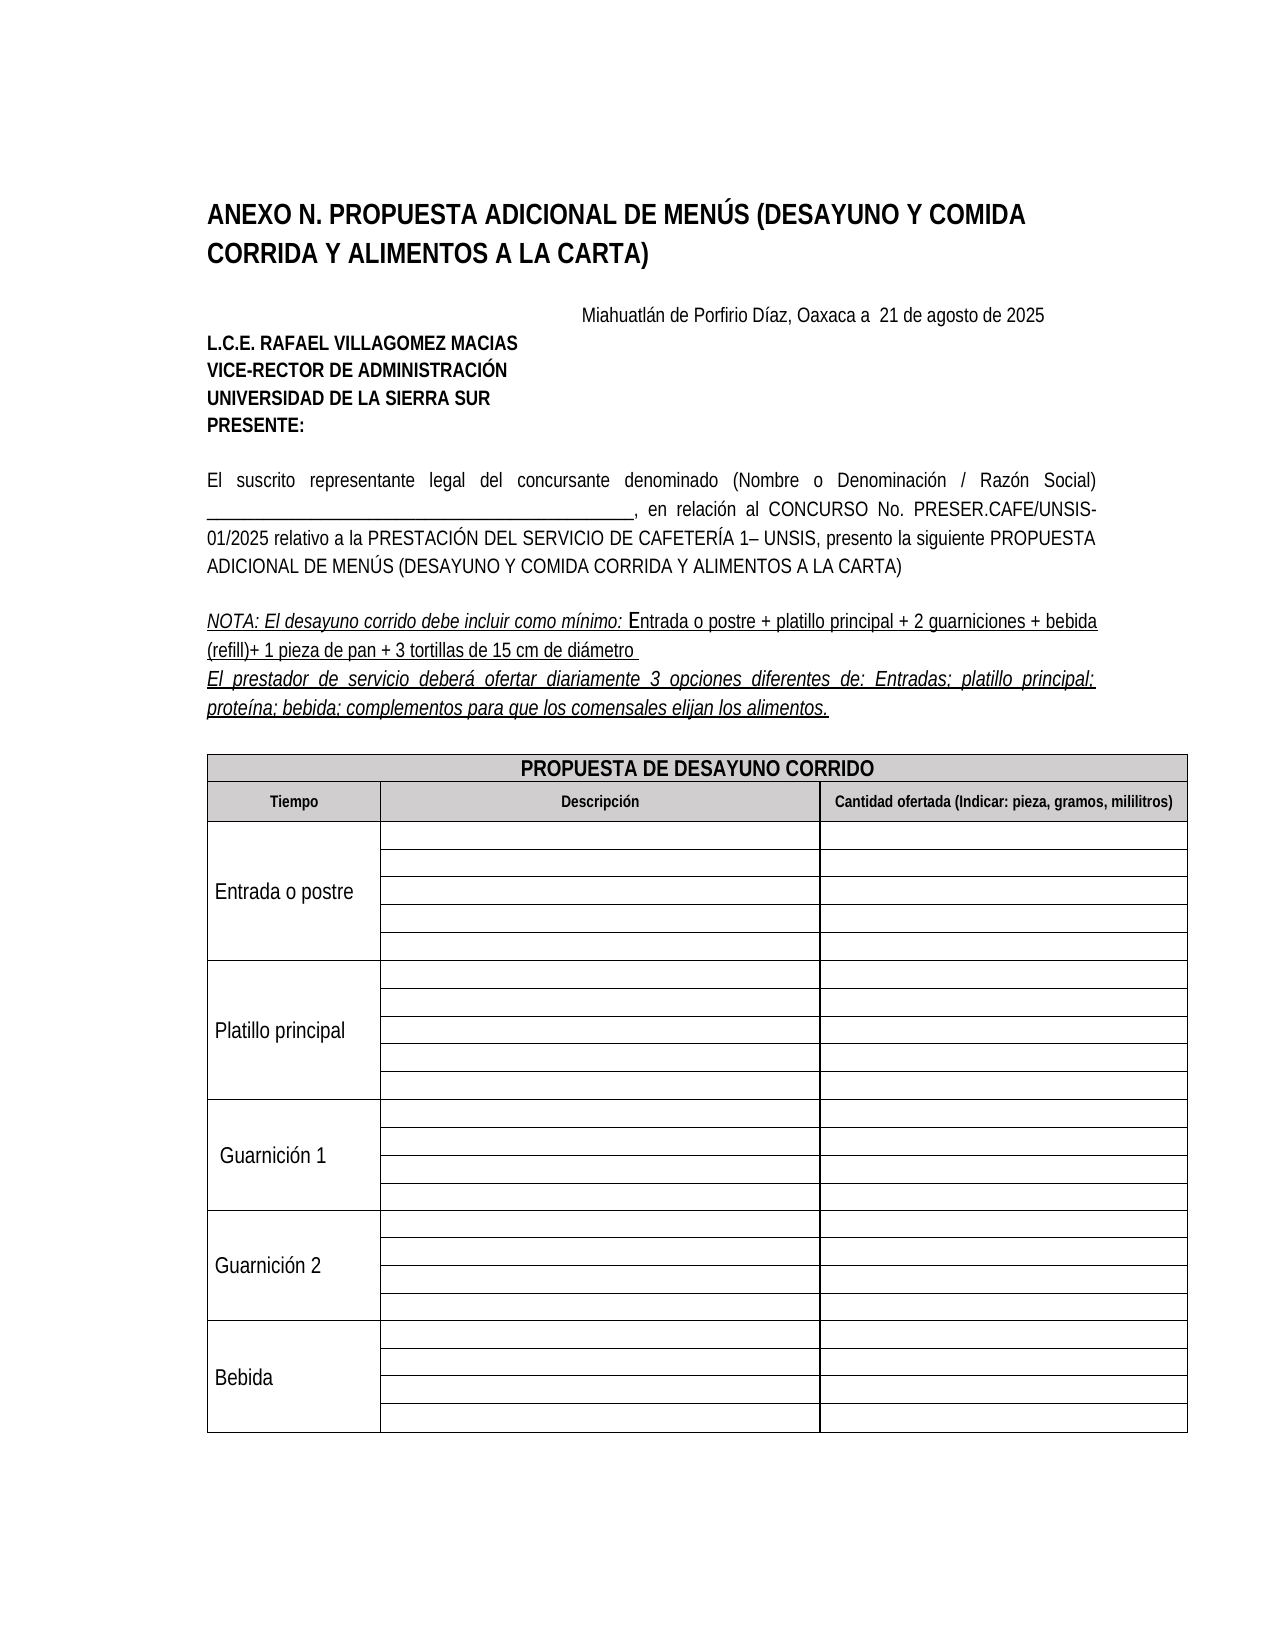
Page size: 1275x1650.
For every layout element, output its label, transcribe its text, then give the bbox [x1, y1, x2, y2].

table_cell [381, 850, 819, 876]
text VICE-RECTOR DE ADMINISTRACIÓN [207, 358, 1098, 382]
table_cell [381, 877, 819, 904]
table_cell [821, 1156, 1187, 1182]
text El prestador de servicio deberá ofertar diariamente 3 opciones diferentes de: Entradas; platillo principal; proteína; bebida; complementos para que los comensales elijan los alimentos. [207, 666, 1098, 719]
table_cell [821, 933, 1187, 960]
table_cell [381, 961, 819, 987]
table_cell [381, 1294, 819, 1320]
table_header PROPUESTA DE DESAYUNO CORRIDO [208, 755, 1187, 781]
table_cell [381, 1100, 819, 1127]
table_cell Descripción [381, 782, 819, 821]
table_cell Cantidad ofertada (Indicar: pieza, gramos, mililitros) [821, 782, 1187, 821]
text NOTA: El desayuno corrido debe incluir como mínimo: Entrada o postre + platillo principal + 2 guarniciones + bebida (refill)+ 1 pieza de pan + 3 tortillas de 15 cm de diámetro [207, 631, 1098, 662]
table_cell Guarnición 1 [208, 1100, 380, 1210]
table_cell Platillo principal [208, 961, 380, 1099]
table_cell [821, 1211, 1187, 1237]
table_cell [381, 1238, 819, 1264]
table_cell Guarnición 2 [208, 1211, 380, 1320]
table_cell [821, 1017, 1187, 1043]
table_cell [821, 989, 1187, 1016]
table_cell [821, 961, 1187, 987]
table_cell [821, 1044, 1187, 1071]
table_cell [381, 1321, 819, 1348]
table_cell [381, 1017, 819, 1043]
table_cell [821, 1321, 1187, 1348]
table_cell [381, 1128, 819, 1155]
table_cell [821, 1294, 1187, 1320]
text Miahuatlán de Porfirio Díaz, Oaxaca a 21 de agosto de 2025 [207, 303, 1098, 327]
subtitle ANEXO N. PROPUESTA ADICIONAL DE MENÚS (DESAYUNO Y COMIDA CORRIDA Y ALIMENTOS A LA CARTA) [207, 197, 1098, 269]
table_cell [821, 1404, 1187, 1432]
text PRESENTE: [207, 413, 1098, 437]
table_cell Bebida [208, 1321, 380, 1432]
table_cell [821, 1072, 1187, 1099]
text UNIVERSIDAD DE LA SIERRA SUR [207, 386, 1098, 409]
table_cell [381, 933, 819, 960]
table_cell [821, 1238, 1187, 1264]
table_cell Tiempo [208, 782, 380, 821]
table_cell [381, 1044, 819, 1071]
table_cell [821, 905, 1187, 932]
table_cell [381, 1072, 819, 1099]
table_cell [821, 1376, 1187, 1403]
table_cell [381, 1211, 819, 1237]
table_cell [821, 1128, 1187, 1155]
table_cell [381, 1184, 819, 1210]
table_cell [381, 1156, 819, 1182]
table_cell [381, 1404, 819, 1432]
table_cell [821, 1184, 1187, 1210]
table_cell [381, 1349, 819, 1375]
table_cell [821, 877, 1187, 904]
table_cell [381, 1266, 819, 1293]
table_cell Entrada o postre [208, 822, 380, 960]
table_cell [821, 1266, 1187, 1293]
table_cell [381, 989, 819, 1016]
text L.C.E. RAFAEL VILLAGOMEZ MACIAS [207, 331, 1098, 354]
text NOTA: El desayuno corrido debe incluir como mínimo: Entrada o postre + platillo principal + 2 guarniciones + bebida (refill)+ 1 pieza de pan + 3 tortillas de 15 cm de diámetro [207, 604, 1098, 630]
table_cell [821, 1349, 1187, 1375]
text El suscrito representante legal del concursante denominado (Nombre o Denominación / Razón Social) _____________________________________________, en relación al CONCURSO No. PRESER.CAFE/UNSIS-01/2025 relativo a la PRESTACIÓN DEL SERVICIO DE CAFETERÍA 1– UNSIS, presento la siguiente PROPUESTA ADICIONAL DE MENÚS (DESAYUNO Y COMIDA CORRIDA Y ALIMENTOS A LA CARTA) [207, 468, 1098, 578]
table_cell [381, 1376, 819, 1403]
table_cell [821, 850, 1187, 876]
table_cell [821, 822, 1187, 848]
table_cell [821, 1100, 1187, 1127]
table_cell [381, 905, 819, 932]
table_cell [381, 822, 819, 848]
